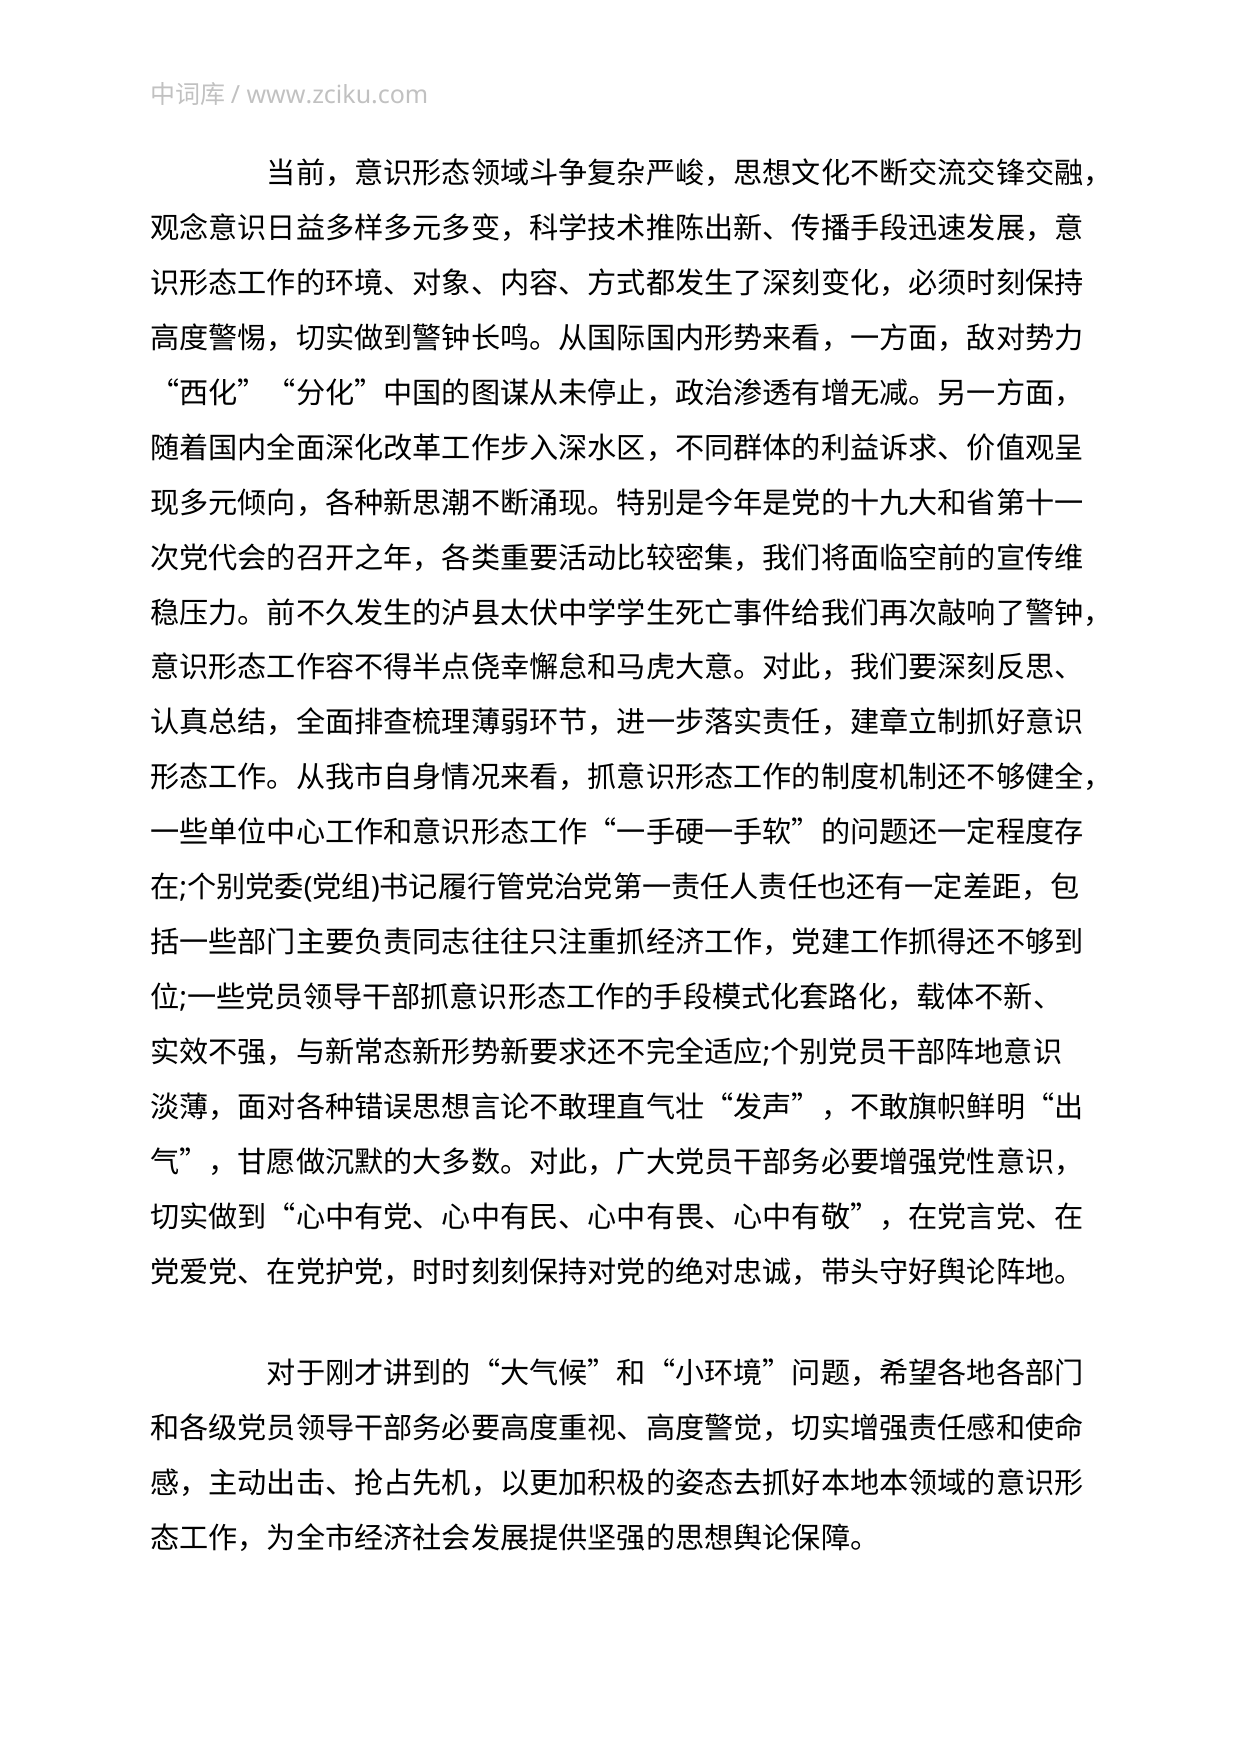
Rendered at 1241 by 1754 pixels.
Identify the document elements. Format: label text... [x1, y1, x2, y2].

text 当前，意识形态领域斗争复杂严峻，思想文化不断交流交锋交融，观念意识日益多样多元多变，科学技术推陈出新、传播手段迅速发展，意识形态工作的环境、对象、内容、方式都发生了深刻变化，必须时刻保持高度警惕，切实做到警钟长鸣。从国际国内形势来看，一方面，敌对势力“西化”“分化”中国的图谋从未停止，政治渗透有增无减。另一方面，随着国内全面深化改革工作步入深水区，不同群体的利益诉求、价值观呈现多元倾向，各种新思潮不断涌现。特别是今年是党的十九大和省第十一次党代会的召开之年，各类重要活动比较密集，我们将面临空前的宣传维稳压力。前不久发生的泸县太伏中学学生死亡事件给我们再次敲响了警钟，意识形态工作容不得半点侥幸懈怠和马虎大意。对此，我们要深刻反思、认真总结，全面排查梳理薄弱环节，进一步落实责任，建章立制抓好意识形态工作。从我市自身情况来看，抓意识形态工作的制度机制还不够健全，一些单位中心工作和意识形态工作“一手硬一手软”的问题还一定程度存在;个别党委(党组)书记履行管党治党第一责任人责任也还有一定差距，包括一些部门主要负责同志往往只注重抓经济工作，党建工作抓得还不够到位;一些党员领导干部抓意识形态工作的手段模式化套路化，载体不新、实效不强，与新常态新形势新要求还不完全适应;个别党员干部阵地意识淡薄，面对各种错误思想言论不敢理直气壮“发声”，不敢旗帜鲜明“出气”，甘愿做沉默的大多数。对此，广大党员干部务必要增强党性意识，切实做到“心中有党、心中有民、心中有畏、心中有敬”，在党言党、在党爱党、在党护党，时时刻刻保持对党的绝对忠诚，带头守好舆论阵地。 [150, 150, 1090, 1291]
text 对于刚才讲到的“大气候”和“小环境”问题，希望各地各部门和各级党员领导干部务必要高度重视、高度警觉，切实增强责任感和使命感，主动出击、抢占先机，以更加积极的姿态去抓好本地本领域的意识形态工作，为全市经济社会发展提供坚强的思想舆论保障。 [150, 1350, 1090, 1557]
